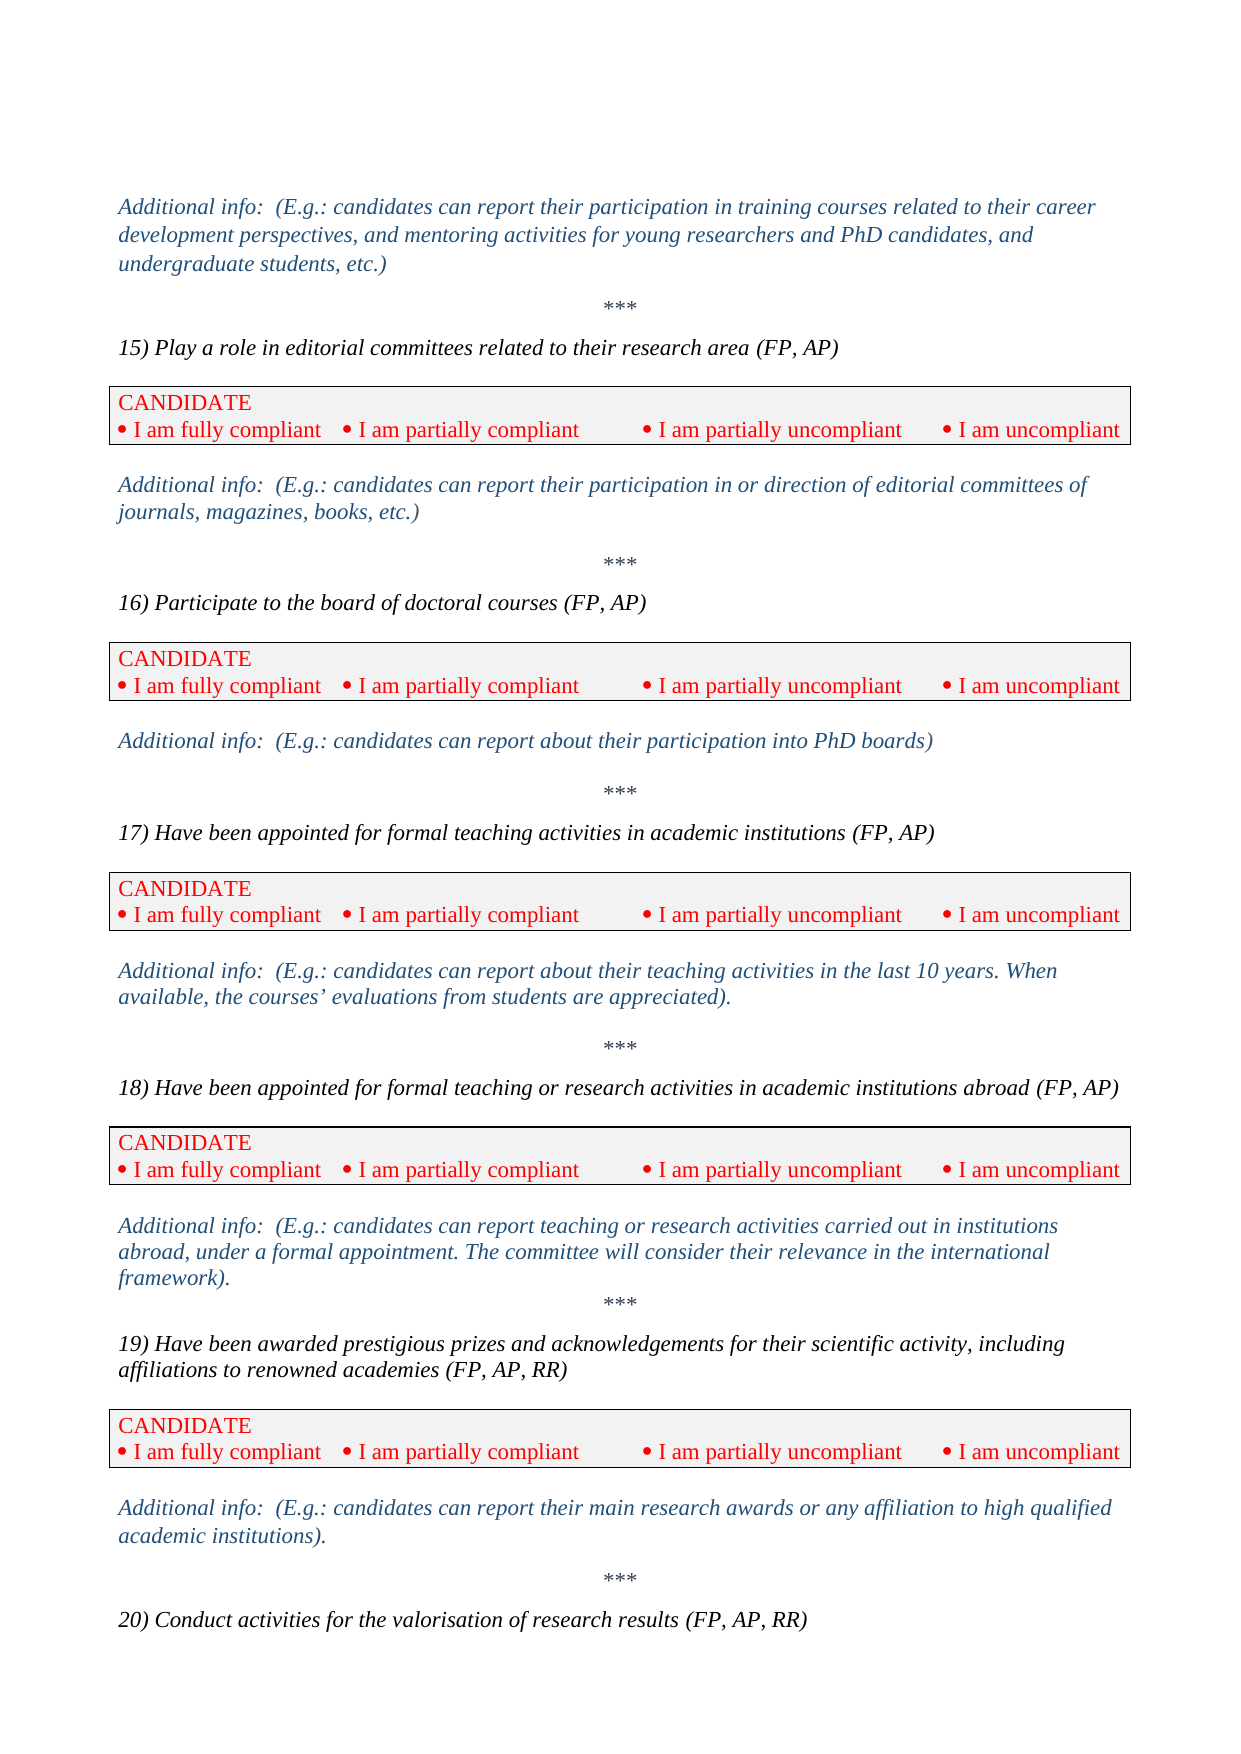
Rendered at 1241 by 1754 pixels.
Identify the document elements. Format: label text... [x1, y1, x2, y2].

text CANDIDATE [110, 873, 1130, 898]
text CANDIDATE [110, 1128, 1130, 1153]
text CANDIDATE [110, 387, 1130, 413]
text Additional info: (E.g.: candidates can report teaching or research activities carried out in institutions abroad, under a formal appointment. The committee will consider their relevance in the international framework). [118, 1212, 1122, 1291]
text Additional info: (E.g.: candidates can report about their participation into PhD boards) [118, 727, 1122, 754]
text *** [118, 1035, 1122, 1061]
text 17) Have been appointed for formal teaching activities in academic institutions (FP, AP) [118, 819, 1122, 845]
text Additional info: (E.g.: candidates can report their participation in training courses related to their career development perspectives, and mentoring activities for young researchers and PhD candidates, and undergraduate students, etc.) [118, 193, 1122, 276]
text *** [118, 1291, 1122, 1317]
text 19) Have been awarded prestigious prizes and acknowledgements for their scientific activity, including affiliations to renowned academies (FP, AP, RR) [118, 1329, 1122, 1382]
text Additional info: (E.g.: candidates can report about their teaching activities in the last 10 years. When available, the courses’ evaluations from students are appreciated). [118, 957, 1122, 1010]
text CANDIDATE [110, 643, 1130, 668]
text Additional info: (E.g.: candidates can report their participation in or direction of editorial committees of journals, magazines, books, etc.) [118, 472, 1122, 524]
text 18) Have been appointed for formal teaching or research activities in academic institutions abroad (FP, AP) [118, 1074, 1122, 1100]
text 16) Participate to the board of doctoral courses (FP, AP) [118, 589, 1122, 616]
text I am fully compliant I am partially compliant I am partially uncompliant I am uncompliant [110, 413, 1130, 444]
text Additional info: (E.g.: candidates can report their main research awards or any affiliation to high qualified academic institutions). [118, 1494, 1122, 1549]
text *** [118, 551, 1122, 577]
text 20) Conduct activities for the valorisation of research results (FP, AP, RR) [118, 1606, 1122, 1633]
text 15) Play a role in editorial committees related to their research area (FP, AP) [118, 333, 1122, 360]
text *** [118, 295, 1122, 321]
text I am fully compliant I am partially compliant I am partially uncompliant I am uncompliant [110, 1435, 1130, 1467]
text I am fully compliant I am partially compliant I am partially uncompliant I am uncompliant [110, 1153, 1130, 1184]
text *** [118, 1567, 1122, 1594]
text I am fully compliant I am partially compliant I am partially uncompliant I am uncompliant [110, 668, 1130, 700]
text CANDIDATE [110, 1410, 1130, 1435]
text I am fully compliant I am partially compliant I am partially uncompliant I am uncompliant [110, 898, 1130, 930]
text *** [118, 780, 1122, 807]
